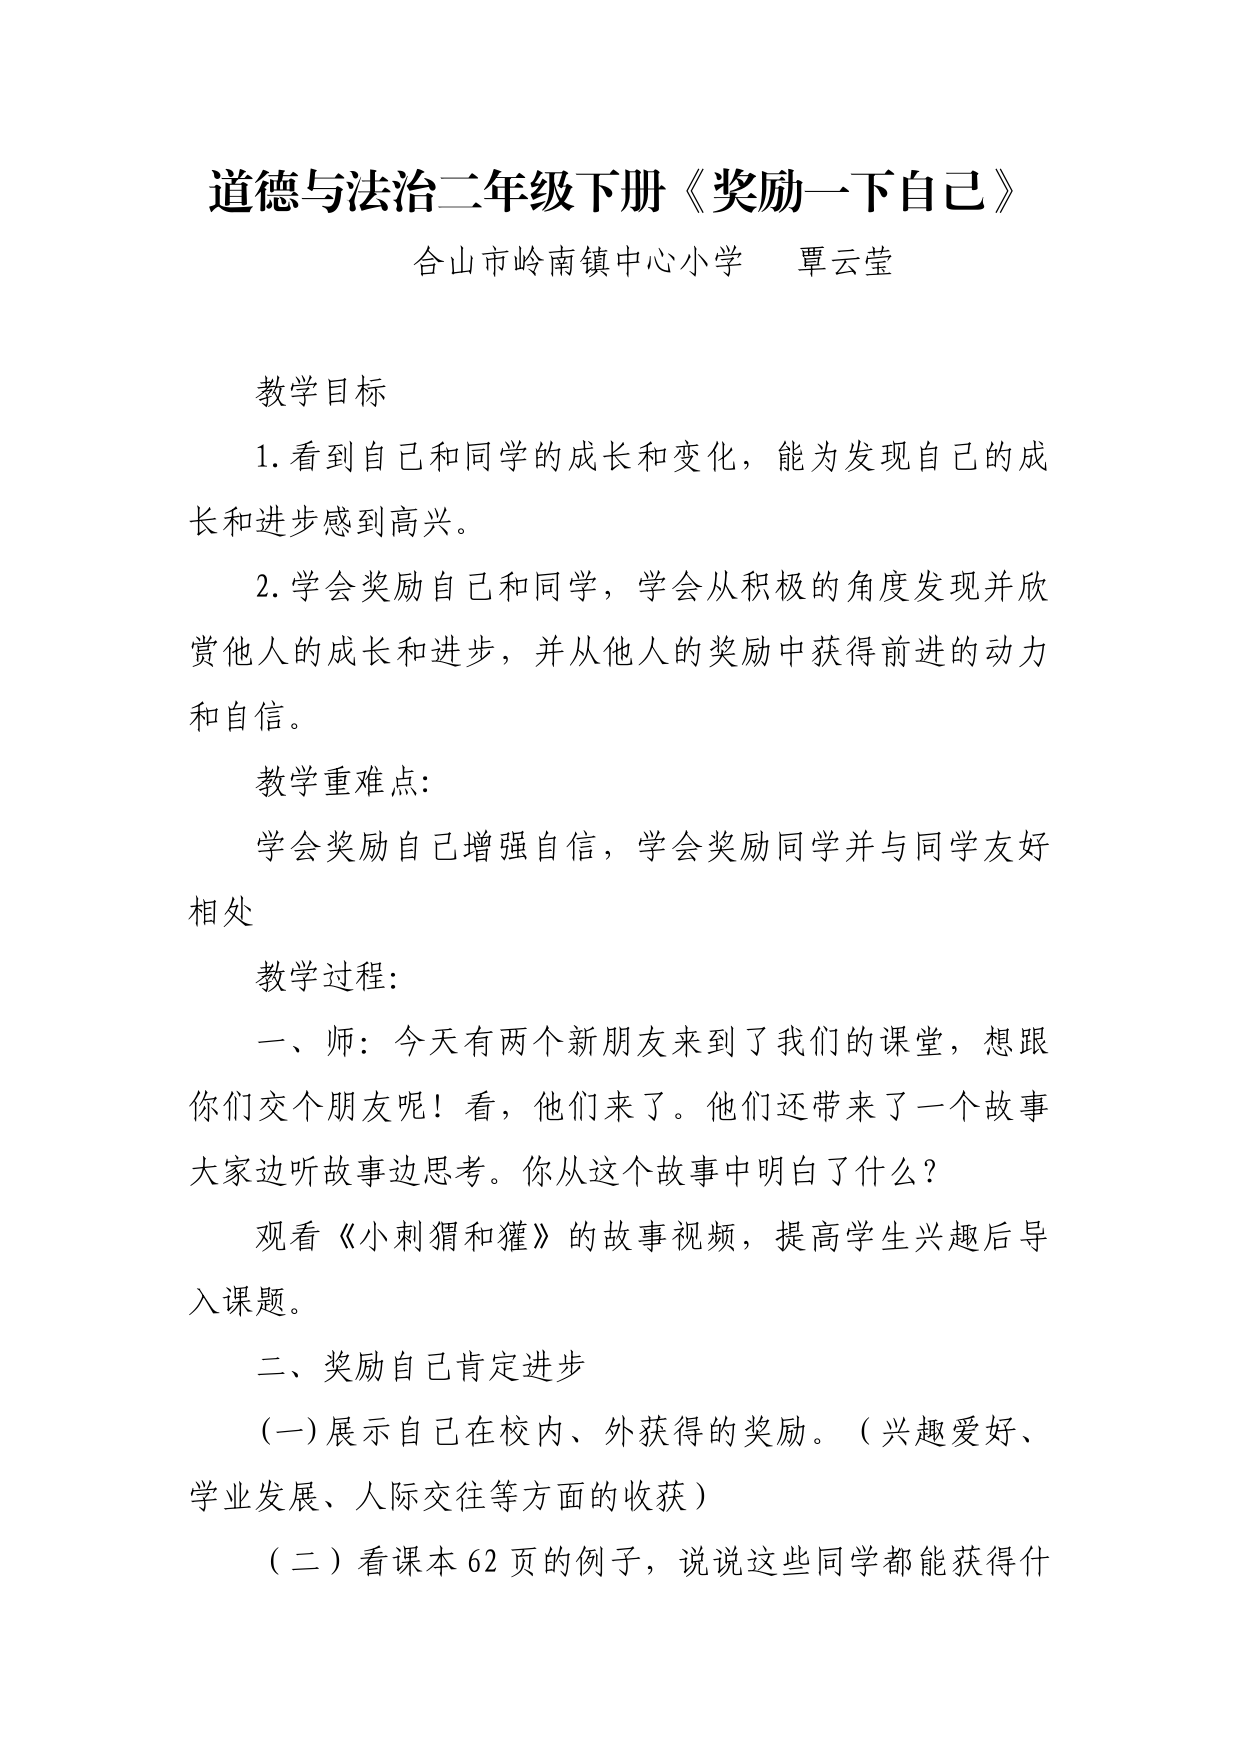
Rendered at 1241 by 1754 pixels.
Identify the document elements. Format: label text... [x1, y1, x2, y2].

text 教学过程： [187, 942, 1053, 1007]
text 教学重难点: [187, 747, 1053, 812]
text 学会奖励自己增强自信，学会奖励同学并与同学友好相处 [187, 812, 1053, 942]
text (一)展示自己在校内、外获得的奖励。（兴趣爱好、学业发展、人际交往等方面的收获） [187, 1397, 1053, 1527]
text 合山市岭南镇中心小学 覃云莹 [187, 227, 1053, 292]
text 道德与法治二年级下册《奖励一下自己》 [187, 162, 1053, 227]
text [187, 1527, 1053, 1592]
text 一、师：今天有两个新朋友来到了我们的课堂，想跟你们交个朋友呢！看，他们来了。他们还带来了一个故事，大家边听故事边思考。你从这个故事中明白了什么？ [187, 1007, 1053, 1202]
text 观看《小刺猬和獾》的故事视频，提高学生兴趣后导入课题。 [187, 1202, 1053, 1332]
text 2.学会奖励自己和同学，学会从积极的角度发现并欣赏他人的成长和进步，并从他人的奖励中获得前进的动力和自信。 [187, 552, 1053, 747]
text 1.看到自己和同学的成长和变化，能为发现自己的成长和进步感到高兴。 [187, 422, 1053, 552]
text 二、奖励自己肯定进步 [187, 1332, 1053, 1397]
text 教学目标 [187, 357, 1053, 422]
